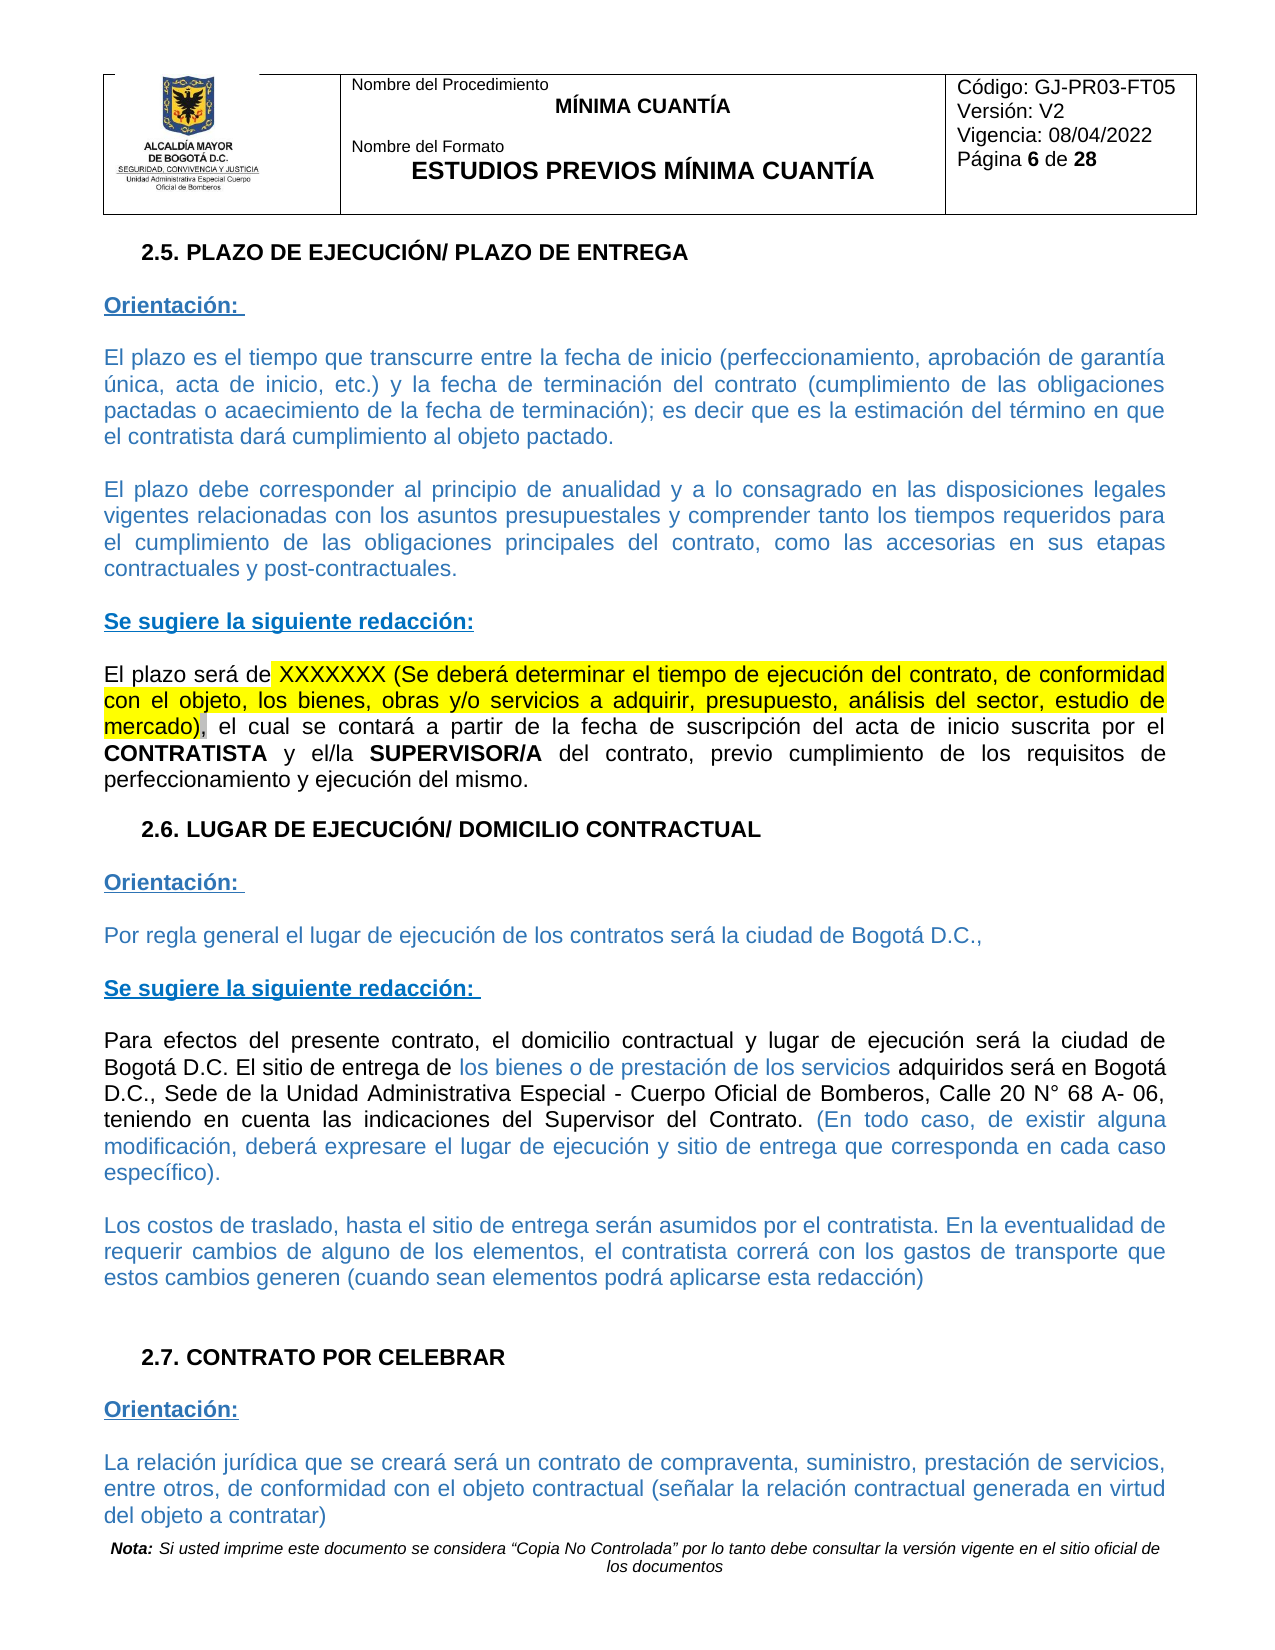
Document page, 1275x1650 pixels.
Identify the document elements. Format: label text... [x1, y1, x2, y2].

text Los costos de traslado, hasta el sitio de entrega serán asumidos por el contratista. En la eventualidad de requerir cambios de alguno de los elementos, el contratista correrá con los gastos de transporte que estos cambios generen (cuando sean elementos podrá aplicarse esta redacción) [103, 1212, 1167, 1291]
text El plazo será de XXXXXXX (Se deberá determinar el tiempo de ejecución del contrato, de conformidad con el objeto, los bienes, obras y/o servicios a adquirir, presupuesto, análisis del sector, estudio de mercado), el cual se contará a partir de la fecha de suscripción del acta de inicio suscrita por el CONTRATISTA y el/la SUPERVISOR/A del contrato, previo cumplimiento de los requisitos de perfeccionamiento y ejecución del mismo. [103, 661, 1167, 792]
text Orientación: [103, 292, 1167, 318]
list LUGAR DE EJECUCIÓN/ DOMICILIO CONTRACTUAL [141, 816, 1167, 843]
text Se sugiere la siguiente redacción: [103, 974, 1167, 1001]
list PLAZO DE EJECUCIÓN/ PLAZO DE ENTREGA [141, 239, 1167, 265]
picture [115, 74, 260, 192]
text Por regla general el lugar de ejecución de los contratos será la ciudad de Bogotá D.C., [103, 922, 1167, 948]
text Se sugiere la siguiente redacción: [103, 608, 1167, 634]
text Orientación: [103, 1396, 1167, 1422]
list CONTRATO POR CELEBRAR [141, 1343, 1167, 1370]
text El plazo es el tiempo que transcurre entre la fecha de inicio (perfeccionamiento, aprobación de garantía única, acta de inicio, etc.) y la fecha de terminación del contrato (cumplimiento de las obligaciones pactadas o acaecimiento de la fecha de terminación); es decir que es la estimación del término en que el contratista dará cumplimiento al objeto pactado. [103, 344, 1167, 450]
text Orientación: [103, 869, 1167, 895]
text La relación jurídica que se creará será un contrato de compraventa, suministro, prestación de servicios, entre otros, de conformidad con el objeto contractual (señalar la relación contractual generada en virtud del objeto a contratar) [103, 1449, 1167, 1528]
text Para efectos del presente contrato, el domicilio contractual y lugar de ejecución será la ciudad de Bogotá D.C. El sitio de entrega de los bienes o de prestación de los servicios adquiridos será en Bogotá D.C., Sede de la Unidad Administrativa Especial - Cuerpo Oficial de Bomberos, Calle 20 N° 68 A- 06, teniendo en cuenta las indicaciones del Supervisor del Contrato. (En todo caso, de existir alguna modificación, deberá expresare el lugar de ejecución y sitio de entrega que corresponda en cada caso específico). [103, 1027, 1167, 1185]
text El plazo debe corresponder al principio de anualidad y a lo consagrado en las disposiciones legales vigentes relacionadas con los asuntos presupuestales y comprender tanto los tiempos requeridos para el cumplimiento de las obligaciones principales del contrato, como las accesorias en sus etapas contractuales y post-contractuales. [103, 476, 1167, 581]
